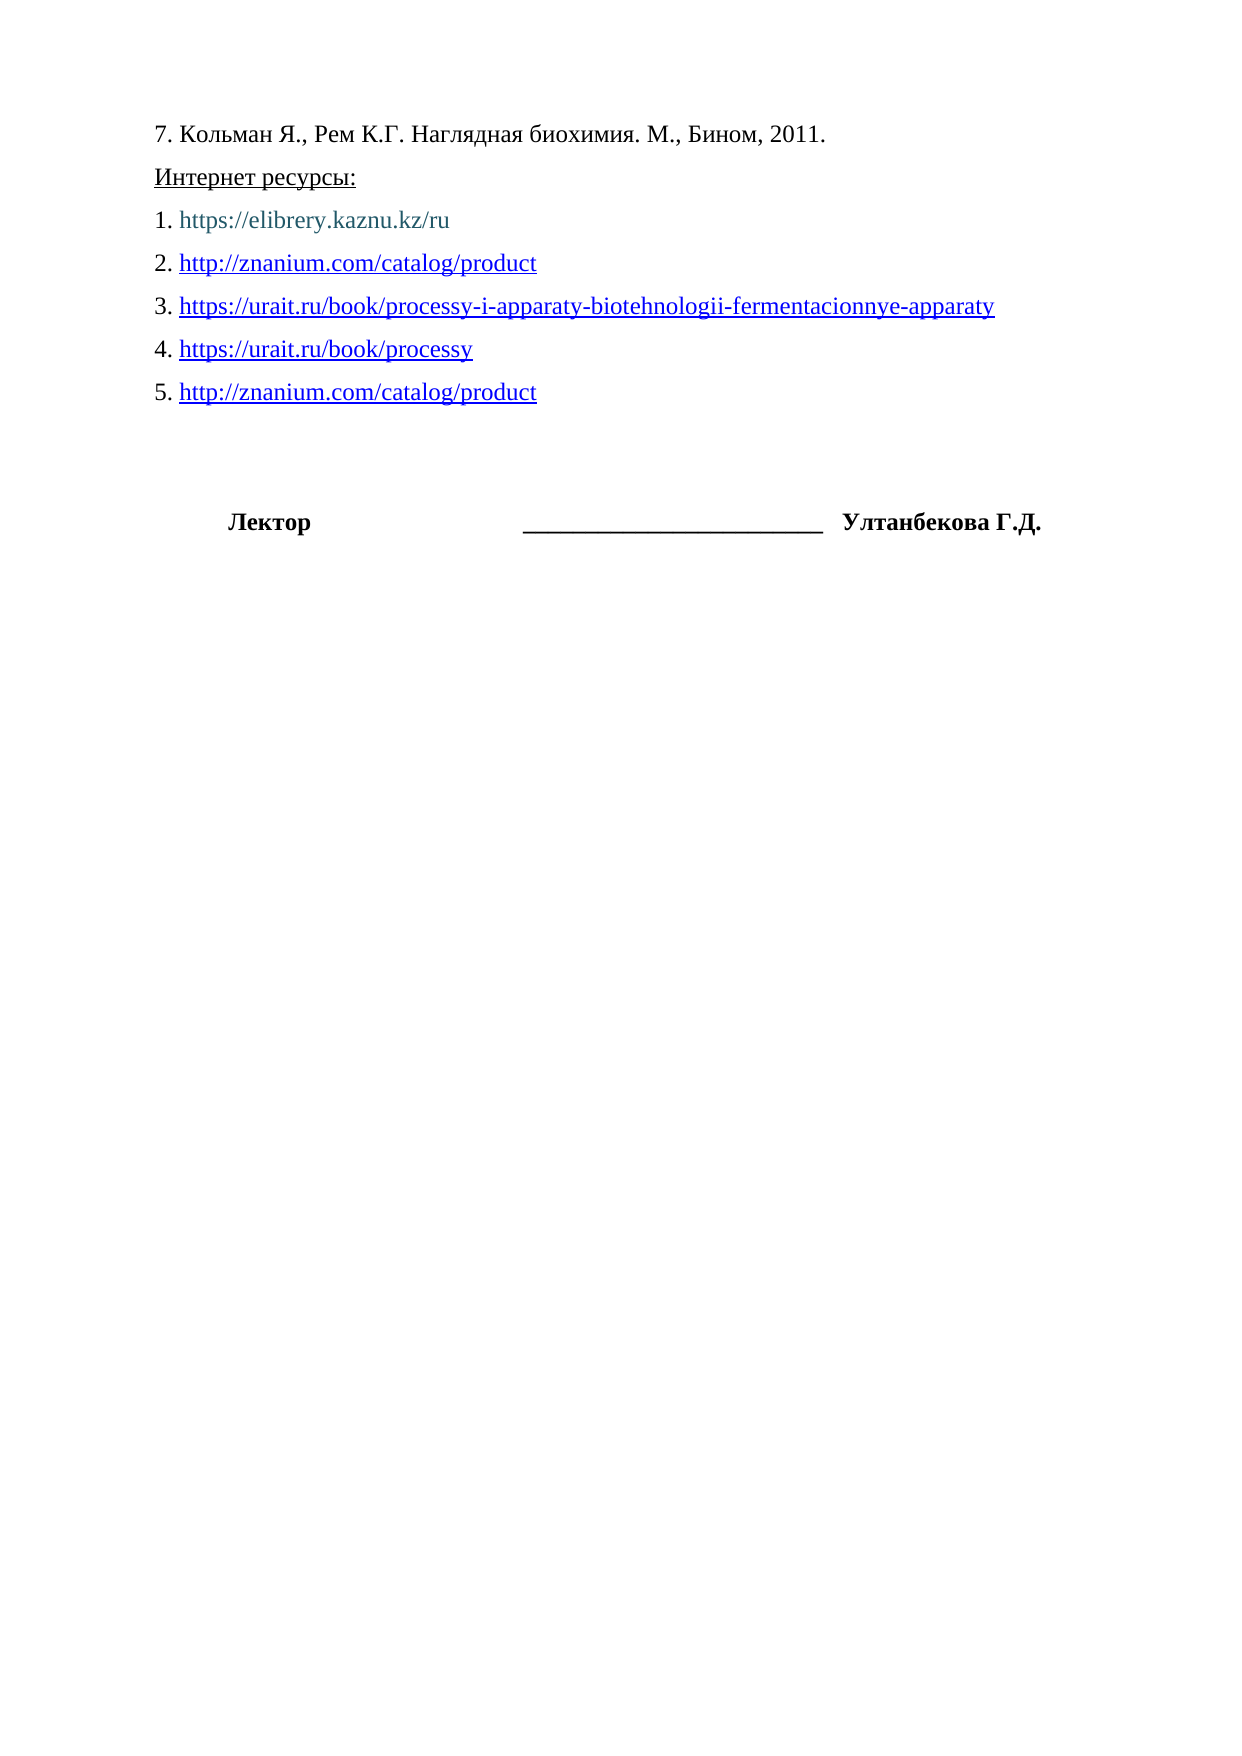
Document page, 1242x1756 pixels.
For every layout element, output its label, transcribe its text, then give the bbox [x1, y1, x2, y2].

text Лектор ________________________ Ултанбекова Г.Д. [154, 507, 1164, 536]
text 1. https://elibrery.kaznu.kz/ru [154, 205, 1164, 234]
text 5. http://znanium.com/catalog/product [154, 377, 1164, 406]
text 3. https://urait.ru/book/processy-i-apparaty-biotehnologii-fermentacionnye-apparaty [154, 291, 1164, 320]
text 7. Кольман Я., Рем К.Г. Наглядная биохимия. М., Бином, 2011. [154, 119, 1164, 147]
text Интернет ресурсы: [154, 162, 1164, 191]
text 4. https://urait.ru/book/processy [154, 334, 1164, 363]
text 2. http://znanium.com/catalog/product [154, 248, 1164, 277]
